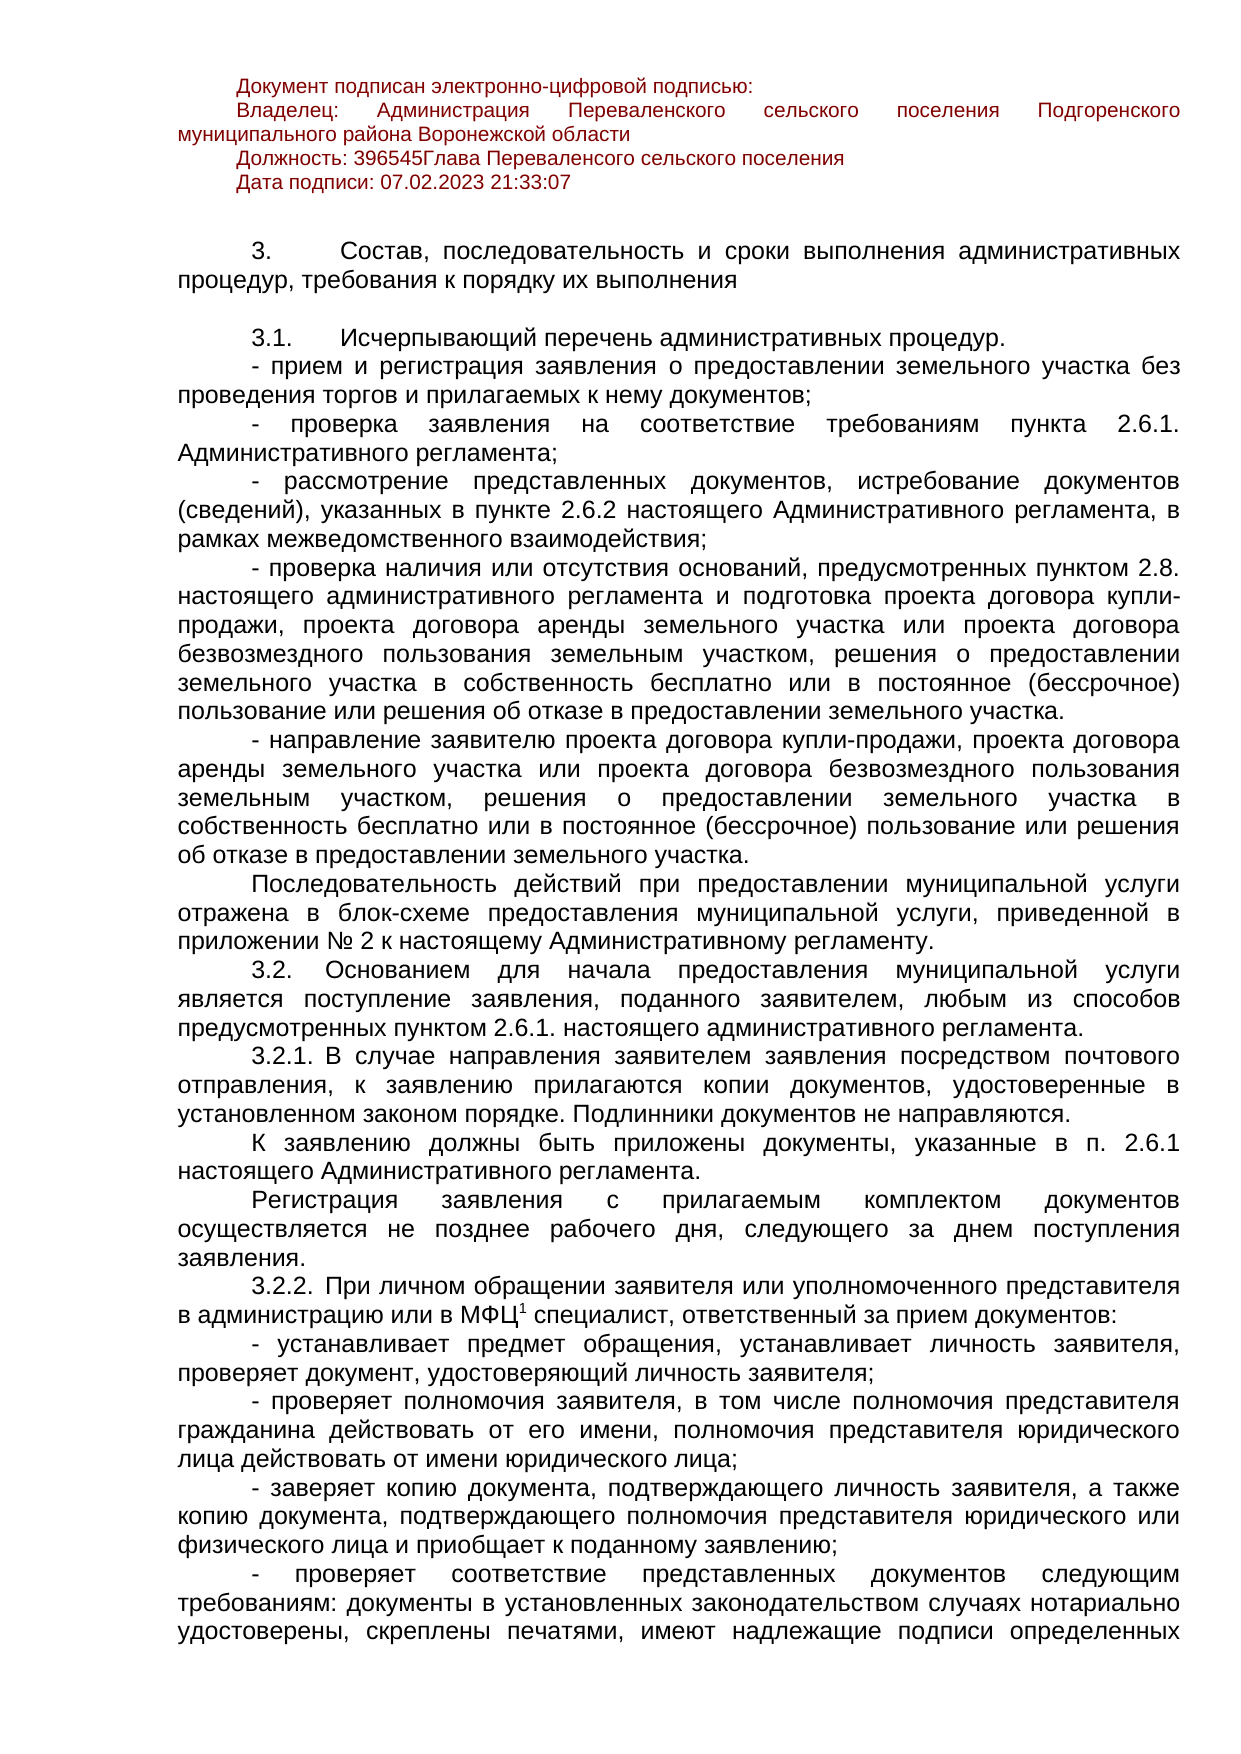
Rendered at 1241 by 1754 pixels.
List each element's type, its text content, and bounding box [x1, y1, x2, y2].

text - заверяет копию документа, подтверждающего личность заявителя, а также копию документа, подтверждающего полномочия представителя юридического или физического лица и приобщает к поданному заявлению; [177, 1472, 1181, 1559]
list Исчерпывающий перечень административных процедур. [177, 322, 1181, 351]
text - проверка наличия или отсутствия оснований, предусмотренных пунктом 2.8. настоящего административного регламента и подготовка проекта договора купли-продажи, проекта договора аренды земельного участка или проекта договора безвозмездного пользования земельным участком, решения о предоставлении земельного участка в собственность бесплатно или в постоянное (бессрочное) пользование или решения об отказе в предоставлении земельного участка. [177, 552, 1181, 725]
text - прием и регистрация заявления о предоставлении земельного участка без проведения торгов и прилагаемых к нему документов; [177, 351, 1181, 409]
list При личном обращении заявителя или уполномоченного представителя в администрацию или в МФЦ1 специалист, ответственный за прием документов: [177, 1271, 1181, 1329]
list Состав, последовательность и сроки выполнения административных процедур, требования к порядку их выполнения [177, 236, 1181, 294]
text - направление заявителю проекта договора купли-продажи, проекта договора аренды земельного участка или проекта договора безвозмездного пользования земельным участком, решения о предоставлении земельного участка в собственность бесплатно или в постоянное (бессрочное) пользование или решения об отказе в предоставлении земельного участка. [177, 725, 1181, 869]
text - устанавливает предмет обращения, устанавливает личность заявителя, проверяет документ, удостоверяющий личность заявителя; [177, 1329, 1181, 1386]
text - проверка заявления на соответствие требованиям пункта 2.6.1. Административного регламента; [177, 409, 1181, 466]
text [177, 1559, 1181, 1645]
text Регистрация заявления с прилагаемым комплектом документов осуществляется не позднее рабочего дня, следующего за днем поступления заявления. [177, 1185, 1181, 1271]
text К заявлению должны быть приложены документы, указанные в п. 2.6.1 настоящего Административного регламента. [177, 1127, 1181, 1185]
text - рассмотрение представленных документов, истребование документов (сведений), указанных в пункте 2.6.2 настоящего Административного регламента, в рамках межведомственного взаимодействия; [177, 466, 1181, 552]
text - проверяет полномочия заявителя, в том числе полномочия представителя гражданина действовать от его имени, полномочия представителя юридического лица действовать от имени юридического лица; [177, 1386, 1181, 1472]
list В случае направления заявителем заявления посредством почтового отправления, к заявлению прилагаются копии документов, удостоверенные в установленном законом порядке. Подлинники документов не направляются. [177, 1041, 1181, 1127]
list Основанием для начала предоставления муниципальной услуги является поступление заявления, поданного заявителем, любым из способов предусмотренных пунктом 2.6.1. настоящего административного регламента. [177, 955, 1181, 1041]
text Последовательность действий при предоставлении муниципальной услуги отражена в блок-схеме предоставления муниципальной услуги, приведенной в приложении № 2 к настоящему Административному регламенту. [177, 869, 1181, 955]
